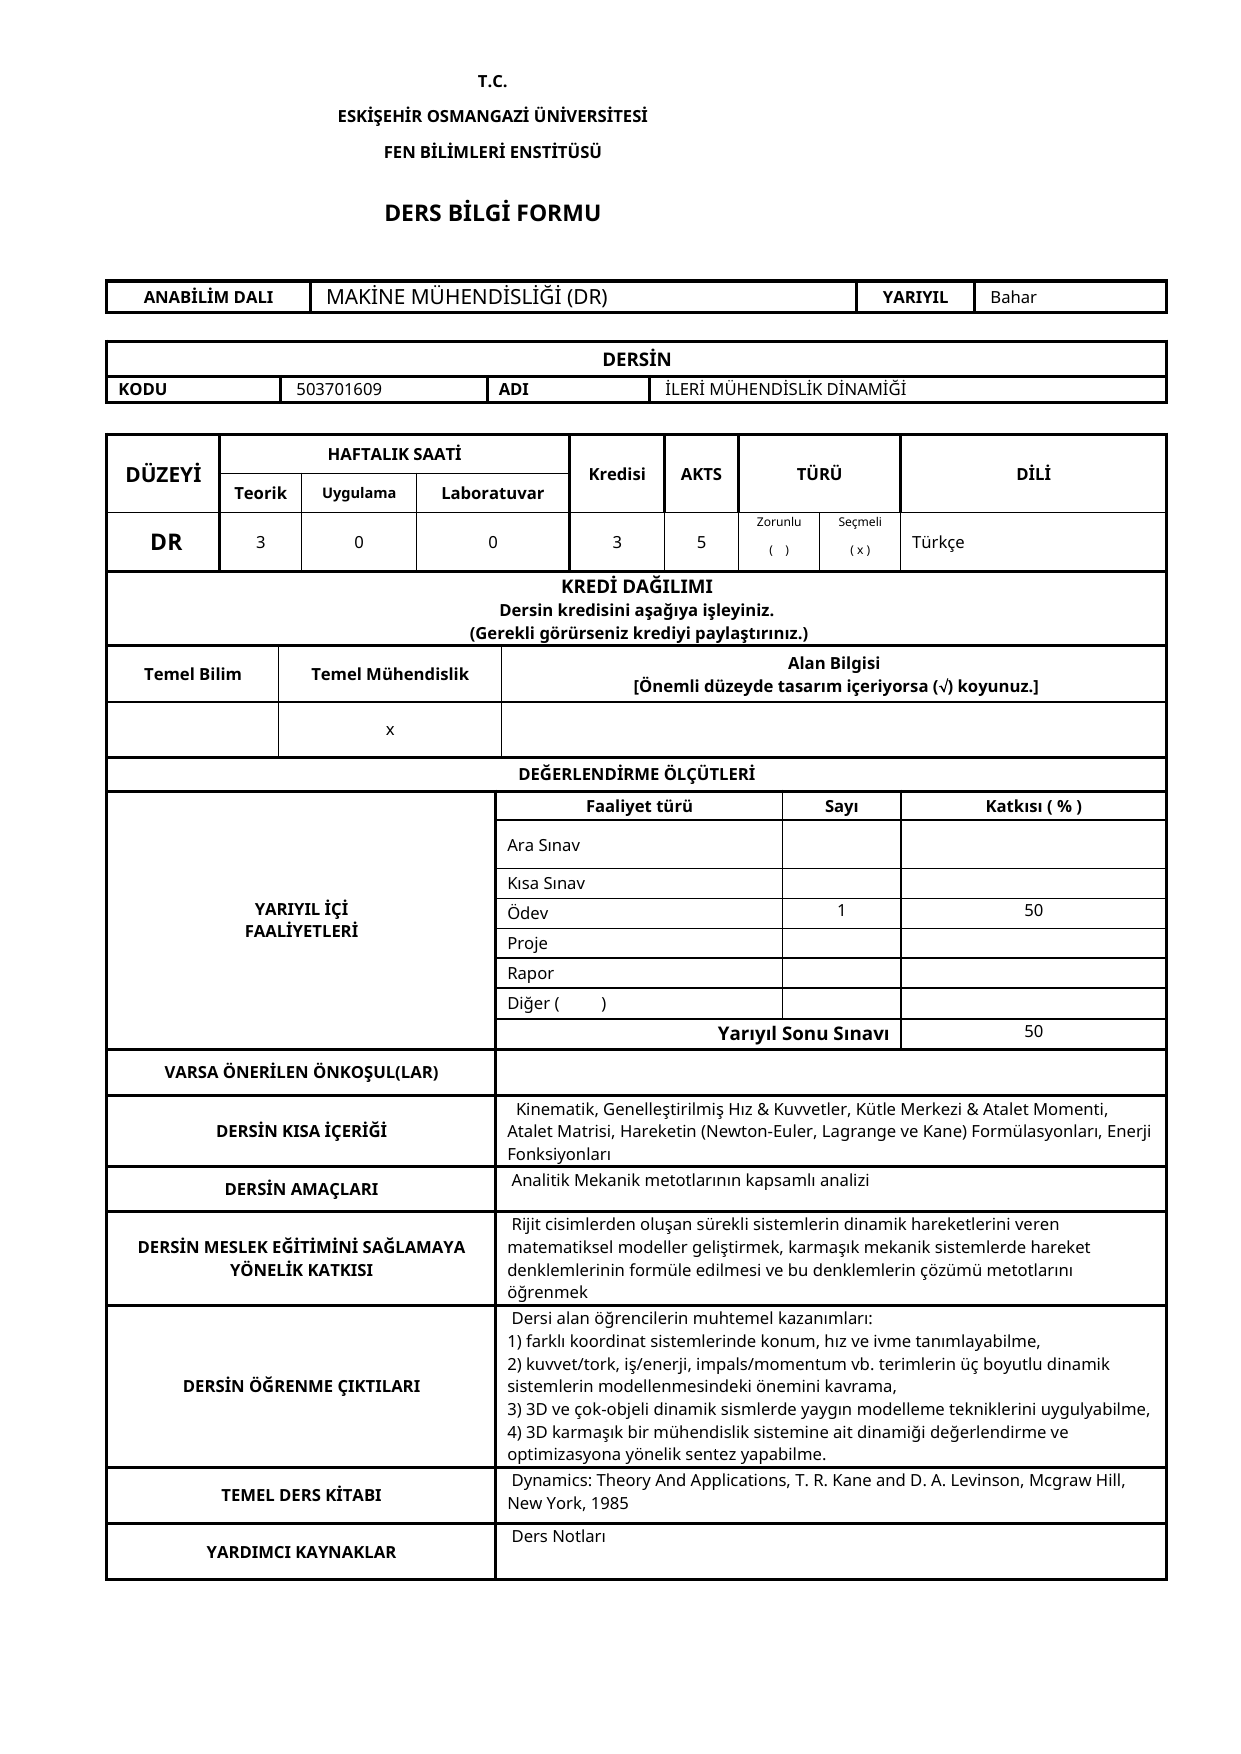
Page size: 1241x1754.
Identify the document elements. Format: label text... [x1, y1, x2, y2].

table_header TÜRÜ [740, 436, 899, 512]
table_cell DR [108, 513, 218, 570]
table_cell 3 [221, 513, 301, 570]
table_cell [502, 703, 1165, 756]
table_cell Teorik [221, 474, 301, 512]
table_cell 1 [783, 899, 900, 927]
table_header ANABİLİM DALI [108, 283, 309, 311]
table_header DÜZEYİ [108, 436, 218, 512]
table_cell 50 [902, 899, 1165, 927]
table_cell [902, 989, 1165, 1018]
table_cell 3 [571, 513, 664, 570]
table_cell Rapor [497, 959, 782, 987]
table_cell Temel Mühendislik [279, 647, 501, 701]
table_cell DEĞERLENDİRME ÖLÇÜTLERİ [108, 759, 1165, 789]
table_cell [783, 989, 900, 1018]
table_cell 0 [417, 513, 568, 570]
table_cell DERSİN AMAÇLARI [108, 1168, 494, 1209]
table_cell Dersi alan öğrencilerin muhtemel kazanımları: 1) farklı koordinat sistemlerinde konum, hız ve ivme tanımlayabilme, 2) kuvvet/tork, iş/enerji, impals/momentum vb. terimlerin üç boyutlu dinamik sistemlerin modellenmesindeki önemini kavrama, 3) 3D ve çok-objeli dinamik sismlerde yaygın modelleme tekniklerini uygulyabilme, 4) 3D karmaşık bir mühendislik sistemine ait dinamiği değerlendirme ve optimizasyona yönelik sentez yapabilme. [497, 1307, 1165, 1466]
table_cell Sayı [783, 793, 900, 819]
table_cell Türkçe [901, 513, 1165, 570]
table_cell 503701609 [282, 378, 486, 401]
table_cell KODU [108, 378, 279, 401]
table_cell Alan Bilgisi [Önemli düzeyde tasarım içeriyorsa () koyunuz.] [502, 647, 1165, 701]
table_cell Rijit cisimlerden oluşan sürekli sistemlerin dinamik hareketlerini veren matematiksel modeller geliştirmek, karmaşık mekanik sistemlerde hareket denklemlerinin formüle edilmesi ve bu denklemlerin çözümü metotlarını öğrenmek [497, 1213, 1165, 1303]
table_cell [783, 821, 900, 868]
table_cell Ödev [497, 899, 782, 927]
table_cell YARDIMCI KAYNAKLAR [108, 1525, 494, 1578]
table_cell [902, 869, 1165, 898]
table_header YARIYIL [858, 283, 973, 311]
table_cell [902, 929, 1165, 957]
table_cell KREDİ DAĞILIMI Dersin kredisini aşağıya işleyiniz. (Gerekli görürseniz krediyi paylaştırınız.) [108, 573, 1165, 644]
table_cell DERSİN MESLEK EĞİTİMİNİ SAĞLAMAYA YÖNELİK KATKISI [108, 1213, 494, 1303]
table_cell Laboratuvar [417, 474, 568, 512]
table_cell x [279, 703, 501, 756]
table_cell 0 [302, 513, 416, 570]
table_cell [783, 959, 900, 987]
table_header MAKİNE MÜHENDİSLİĞİ (DR) [312, 283, 855, 311]
table_cell Seçmeli ( x ) [820, 513, 900, 570]
table_cell Ara Sınav [497, 821, 782, 868]
table_cell Analitik Mekanik metotlarının kapsamlı analizi [497, 1168, 1165, 1209]
table_cell VARSA ÖNERİLEN ÖNKOŞUL(LAR) [108, 1051, 494, 1094]
table_header Kredisi [571, 436, 663, 512]
table_cell Diğer ( ) [497, 989, 782, 1018]
table_cell Dynamics: Theory And Applications, T. R. Kane and D. A. Levinson, Mcgraw Hill, New York, 1985 [497, 1469, 1165, 1522]
table_cell İLERİ MÜHENDİSLİK DİNAMİĞİ [651, 378, 1165, 401]
table_cell DERSİN KISA İÇERİĞİ [108, 1097, 494, 1165]
table_header AKTS [666, 436, 737, 512]
table_cell [902, 959, 1165, 987]
table_header DİLİ [902, 436, 1165, 512]
table_cell Proje [497, 929, 782, 957]
table_cell TEMEL DERS KİTABI [108, 1469, 494, 1522]
table_header HAFTALIK SAATİ [221, 436, 568, 472]
table_cell Yarıyıl Sonu Sınavı [497, 1020, 900, 1047]
table_cell Zorunlu ( ) [739, 513, 819, 570]
table_cell 50 [902, 1020, 1165, 1047]
table_cell DERSİN ÖĞRENME ÇIKTILARI [108, 1307, 494, 1466]
table_cell Katkısı ( % ) [902, 793, 1165, 819]
table_cell [783, 869, 900, 898]
table_header DERSİN [108, 343, 1165, 375]
table_cell YARIYIL İÇİ FAALİYETLERİ [108, 793, 494, 1047]
table_cell [902, 821, 1165, 868]
table_cell [497, 1051, 1165, 1094]
table_header [976, 283, 1165, 311]
table_cell Kinematik, Genelleştirilmiş Hız & Kuvvetler, Kütle Merkezi & Atalet Momenti, Atalet Matrisi, Hareketin (Newton-Euler, Lagrange ve Kane) Formülasyonları, Enerji Fonksiyonları [497, 1097, 1165, 1165]
table_cell ADI [489, 378, 648, 401]
table_cell Faaliyet türü [497, 793, 782, 819]
table_cell Uygulama [302, 474, 416, 512]
table_cell Kısa Sınav [497, 869, 782, 898]
table_cell 5 [665, 513, 738, 570]
table_cell [108, 703, 278, 756]
table_cell [783, 929, 900, 957]
table_cell Ders Notları [497, 1525, 1165, 1578]
table_cell Temel Bilim [108, 647, 278, 701]
